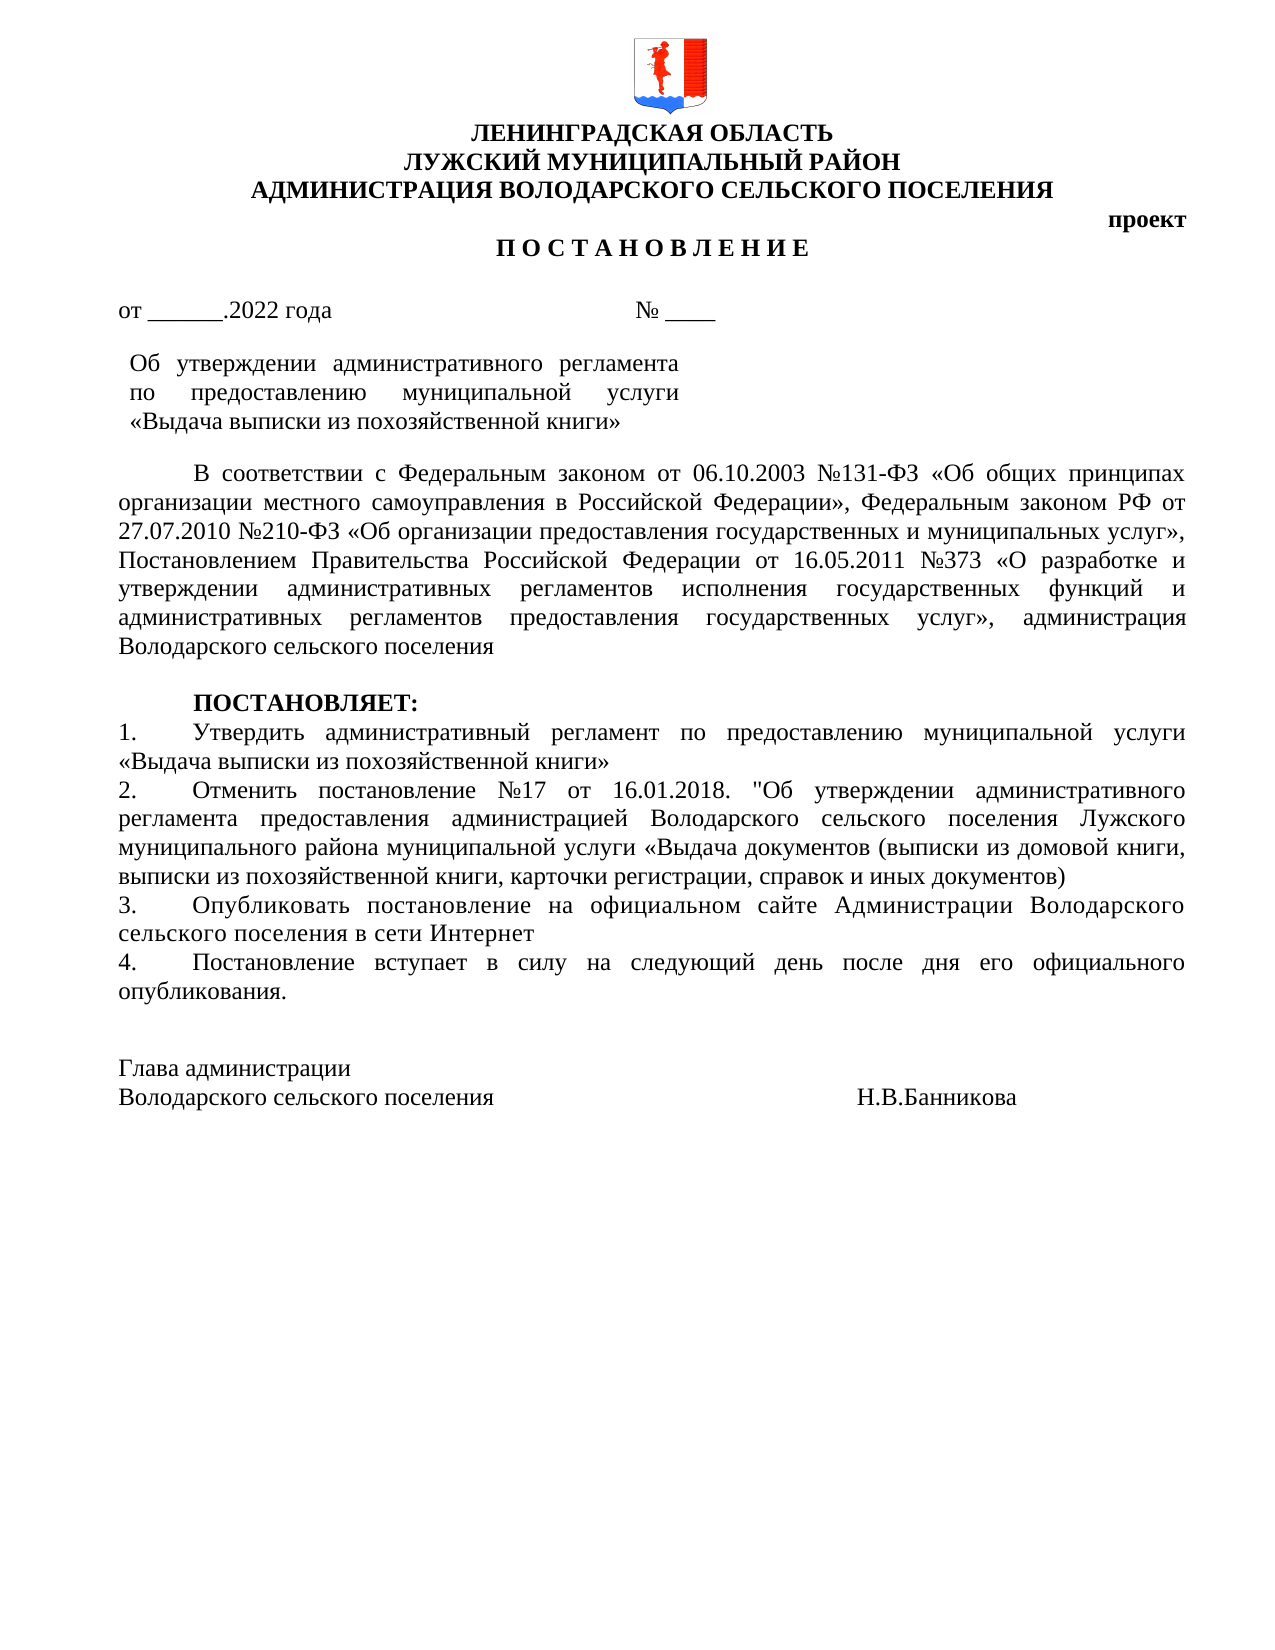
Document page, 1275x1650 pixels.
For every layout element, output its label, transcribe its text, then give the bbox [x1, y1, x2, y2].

text Володарского сельского поселения Н.В.Банникова [118, 1082, 1186, 1110]
text ЛУЖСКИЙ МУНИЦИПАЛЬНЫЙ РАЙОН [118, 147, 1186, 176]
list Постановление вступает в силу на следующий день после дня его официального опубликования. [118, 947, 1186, 1005]
text от ______.2022 года № ____ [118, 295, 1186, 324]
text ЛЕНИНГРАДСКАЯ ОБЛАСТЬ [118, 118, 1186, 147]
list Утвердить административный регламент по предоставлению муниципальной услуги «Выдача выписки из похозяйственной книги» [118, 717, 1186, 775]
text В соответствии с Федеральным законом от 06.10.2003 №131-ФЗ «Об общих принципах организации местного самоуправления в Российской Федерации», Федеральным законом РФ от 27.07.2010 №210-ФЗ «Об организации предоставления государственных и муниципальных услуг», Постановлением Правительства Российской Федерации от 16.05.2011 №373 «О разработке и утверждении административных регламентов исполнения государственных функций и административных регламентов предоставления государственных услуг», администрация Володарского сельского поселения [118, 458, 1186, 660]
table_header Об утверждении административного регламента по предоставлению муниципальной услуги «Выдача выписки из похозяйственной книги» [118, 348, 691, 434]
text П О С Т А Н О В Л Е Н И Е [118, 233, 1186, 262]
text Глава администрации [118, 1053, 1186, 1082]
text проект [118, 204, 1186, 233]
text АДМИНИСТРАЦИЯ ВОЛОДАРСКОГО СЕЛЬСКОГО ПОСЕЛЕНИЯ [118, 176, 1186, 204]
list Отменить постановление №17 от 16.01.2018. "Об утверждении административного регламента предоставления администрацией Володарского сельского поселения Лужского муниципального района муниципальной услуги «Выдача документов (выписки из домовой книги, выписки из похозяйственной книги, карточки регистрации, справок и иных документов) [118, 775, 1186, 890]
text ПОСТАНОВЛЯЕТ: [118, 688, 1186, 717]
list Опубликовать постановление на официальном сайте Администрации Володарского сельского поселения в сети Интернет [118, 890, 1186, 947]
